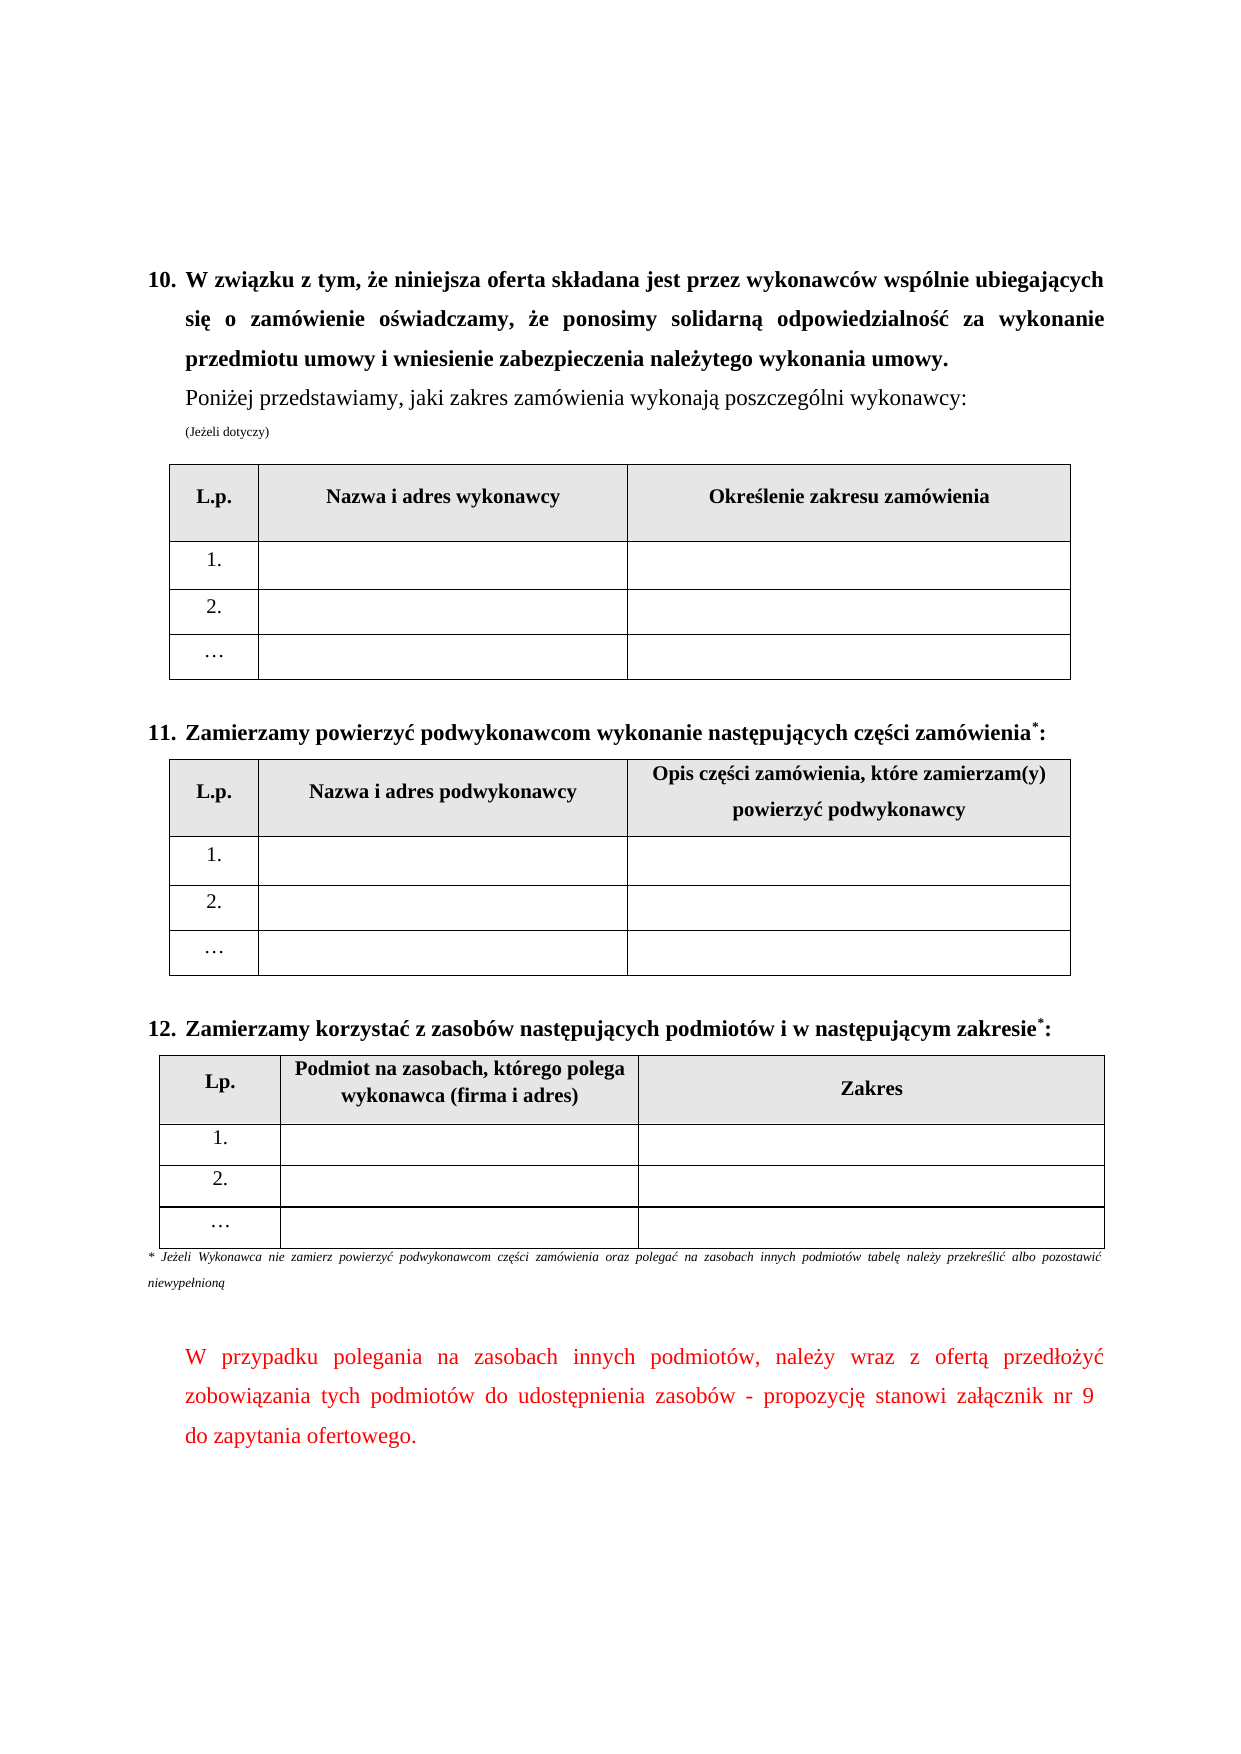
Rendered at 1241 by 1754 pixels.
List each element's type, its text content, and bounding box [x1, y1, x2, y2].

table_cell … [170, 635, 258, 679]
table_cell [639, 1166, 1104, 1206]
list W związku z tym, że niniejsza oferta składana jest przez wykonawców wspólnie ubiegających się o zamówienie oświadczamy, że ponosimy solidarną odpowiedzialność za wykonanie przedmiotu umowy i wniesienie zabezpieczenia należytego wykonania umowy. [148, 266, 1105, 371]
table_cell [628, 635, 1070, 679]
table_cell [281, 1208, 638, 1248]
text W przypadku polegania na zasobach innych podmiotów, należy wraz z ofertą przedłożyć zobowiązania tych podmiotów do udostępnienia zasobów - propozycję stanowi załącznik nr 9 do zapytania ofertowego. [185, 1302, 1106, 1448]
list Zamierzamy powierzyć podwykonawcom wykonanie następujących części zamówienia*: [148, 719, 1105, 746]
table_header Nazwa i adres podwykonawcy [259, 760, 627, 836]
table_cell 1. [160, 1125, 280, 1165]
table_header Nazwa i adres wykonawcy [259, 465, 627, 541]
table_cell [281, 1166, 638, 1206]
table_cell [259, 635, 627, 679]
table_cell [639, 1208, 1104, 1248]
table_cell 2. [170, 590, 258, 634]
table_header L.p. [170, 760, 258, 836]
text * Jeżeli Wykonawca nie zamierz powierzyć podwykonawcom części zamówienia oraz polegać na zasobach innych podmiotów tabelę należy przekreślić albo pozostawić niewypełnioną [148, 1249, 1106, 1302]
table_header Określenie zakresu zamówienia [628, 465, 1070, 541]
table_cell [259, 886, 627, 929]
table_cell [628, 837, 1070, 885]
table_cell [628, 542, 1070, 589]
text (Jeżeli dotyczy) [185, 424, 1105, 450]
table_cell … [160, 1208, 280, 1248]
table_cell [628, 886, 1070, 929]
table_cell 2. [170, 886, 258, 929]
list Zamierzamy korzystać z zasobów następujących podmiotów i w następującym zakresie*: [148, 1015, 1105, 1041]
table_header Podmiot na zasobach, którego polega wykonawca (firma i adres) [281, 1056, 638, 1123]
table_cell [259, 542, 627, 589]
table_cell [628, 931, 1070, 974]
table_header Opis części zamówienia, które zamierzam(y) powierzyć podwykonawcy [628, 760, 1070, 836]
table_cell [259, 837, 627, 885]
table_cell 2. [160, 1166, 280, 1206]
table_cell [259, 590, 627, 634]
text Poniżej przedstawiamy, jaki zakres zamówienia wykonają poszczególni wykonawcy: [185, 384, 1105, 411]
table_cell [639, 1125, 1104, 1165]
table_header Lp. [160, 1056, 280, 1123]
table_cell … [170, 931, 258, 974]
table_header L.p. [170, 465, 258, 541]
table_cell [281, 1125, 638, 1165]
table_cell 1. [170, 542, 258, 589]
table_cell 1. [170, 837, 258, 885]
table_cell [259, 931, 627, 974]
table_header Zakres [639, 1056, 1104, 1123]
table_cell [628, 590, 1070, 634]
